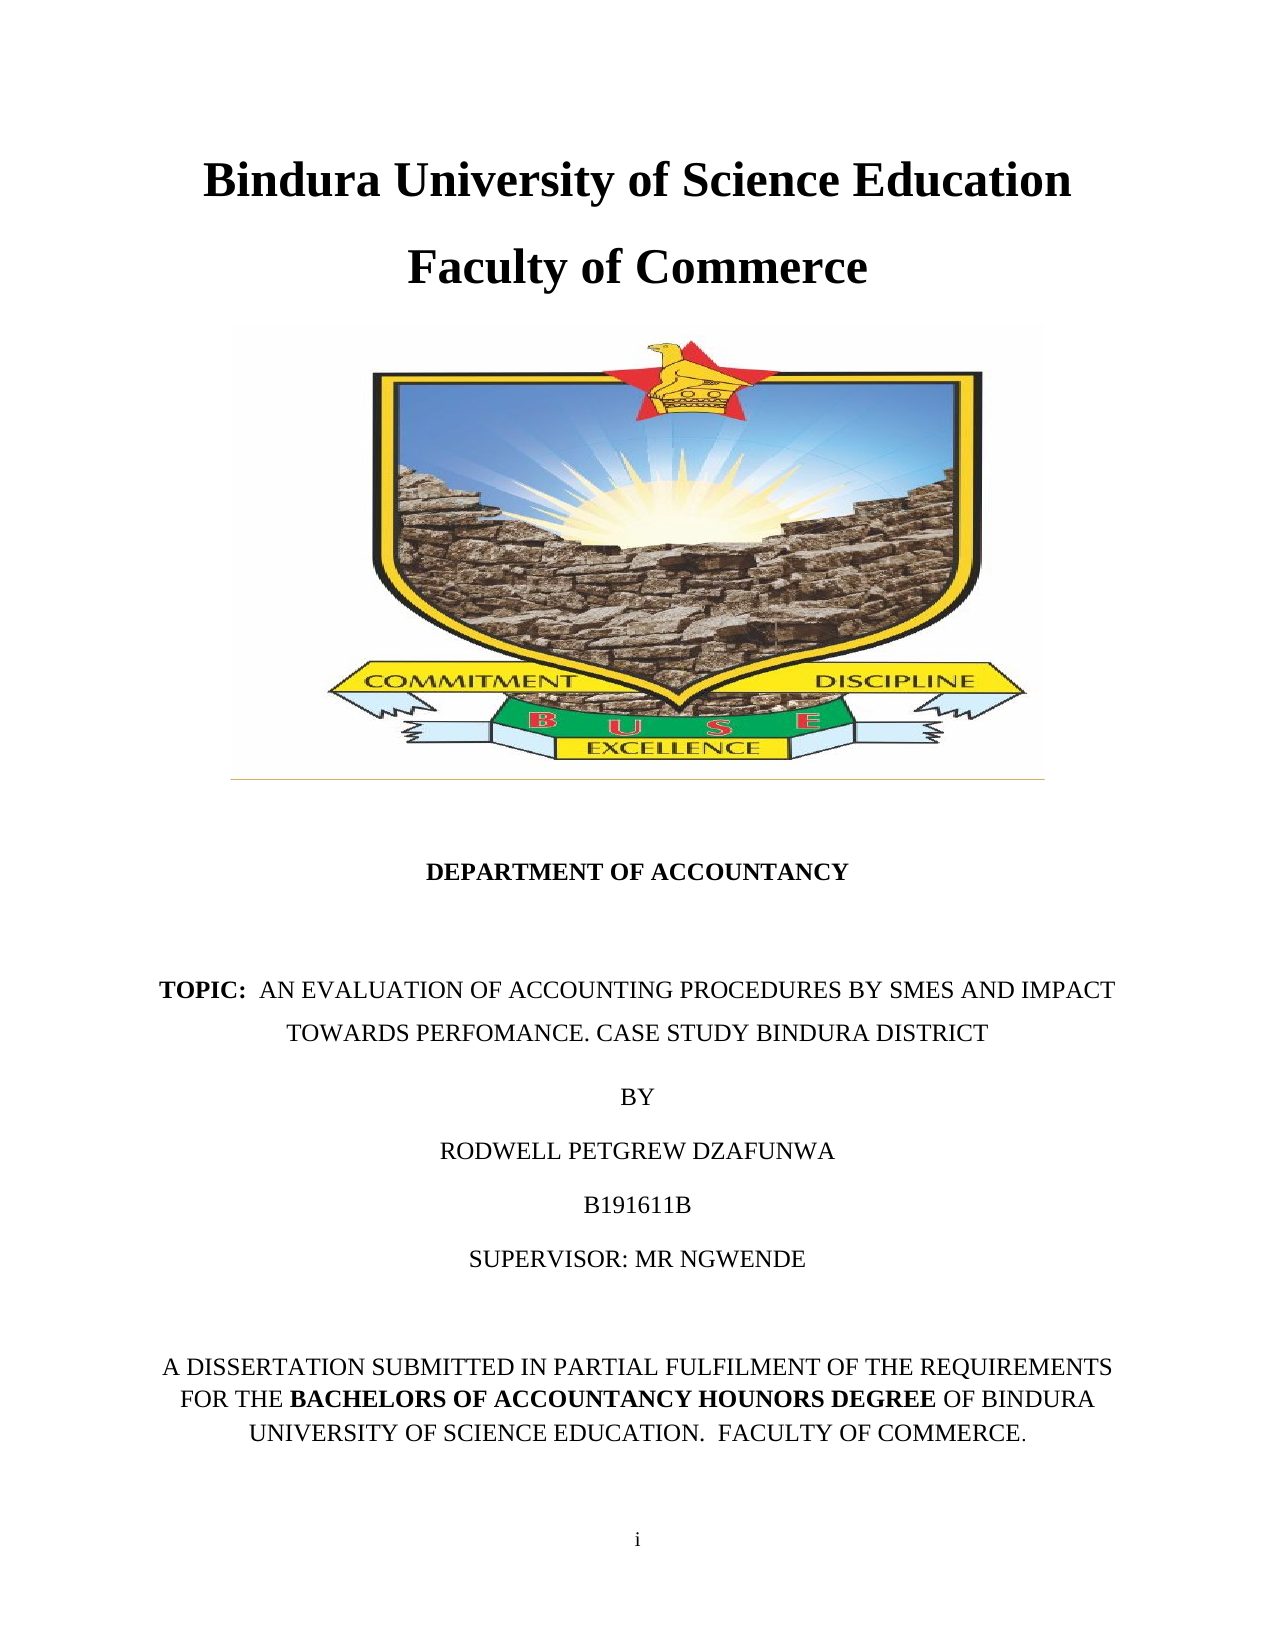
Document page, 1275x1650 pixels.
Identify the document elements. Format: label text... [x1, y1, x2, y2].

text Bindura University of Science Education [150, 150, 1125, 207]
text Faculty of Commerce [150, 237, 1125, 294]
picture [230, 323, 1045, 780]
text TOPIC: AN EVALUATION OF ACCOUNTING PROCEDURES BY SMES AND IMPACT TOWARDS PERFOMANCE. CASE STUDY BINDURA DISTRICT [150, 975, 1125, 1047]
text B191611B [150, 1190, 1125, 1219]
text A DISSERTATION SUBMITTED IN PARTIAL FULFILMENT OF THE REQUIREMENTS FOR THE BACHELORS OF ACCOUNTANCY HOUNORS DEGREE OF BINDURA UNIVERSITY OF SCIENCE EDUCATION. FACULTY OF COMMERCE. [150, 1352, 1125, 1446]
text BY [150, 1082, 1125, 1111]
text SUPERVISOR: MR NGWENDE [150, 1244, 1125, 1273]
text RODWELL PETGREW DZAFUNWA [150, 1136, 1125, 1165]
text DEPARTMENT OF ACCOUNTANCY [150, 857, 1125, 886]
